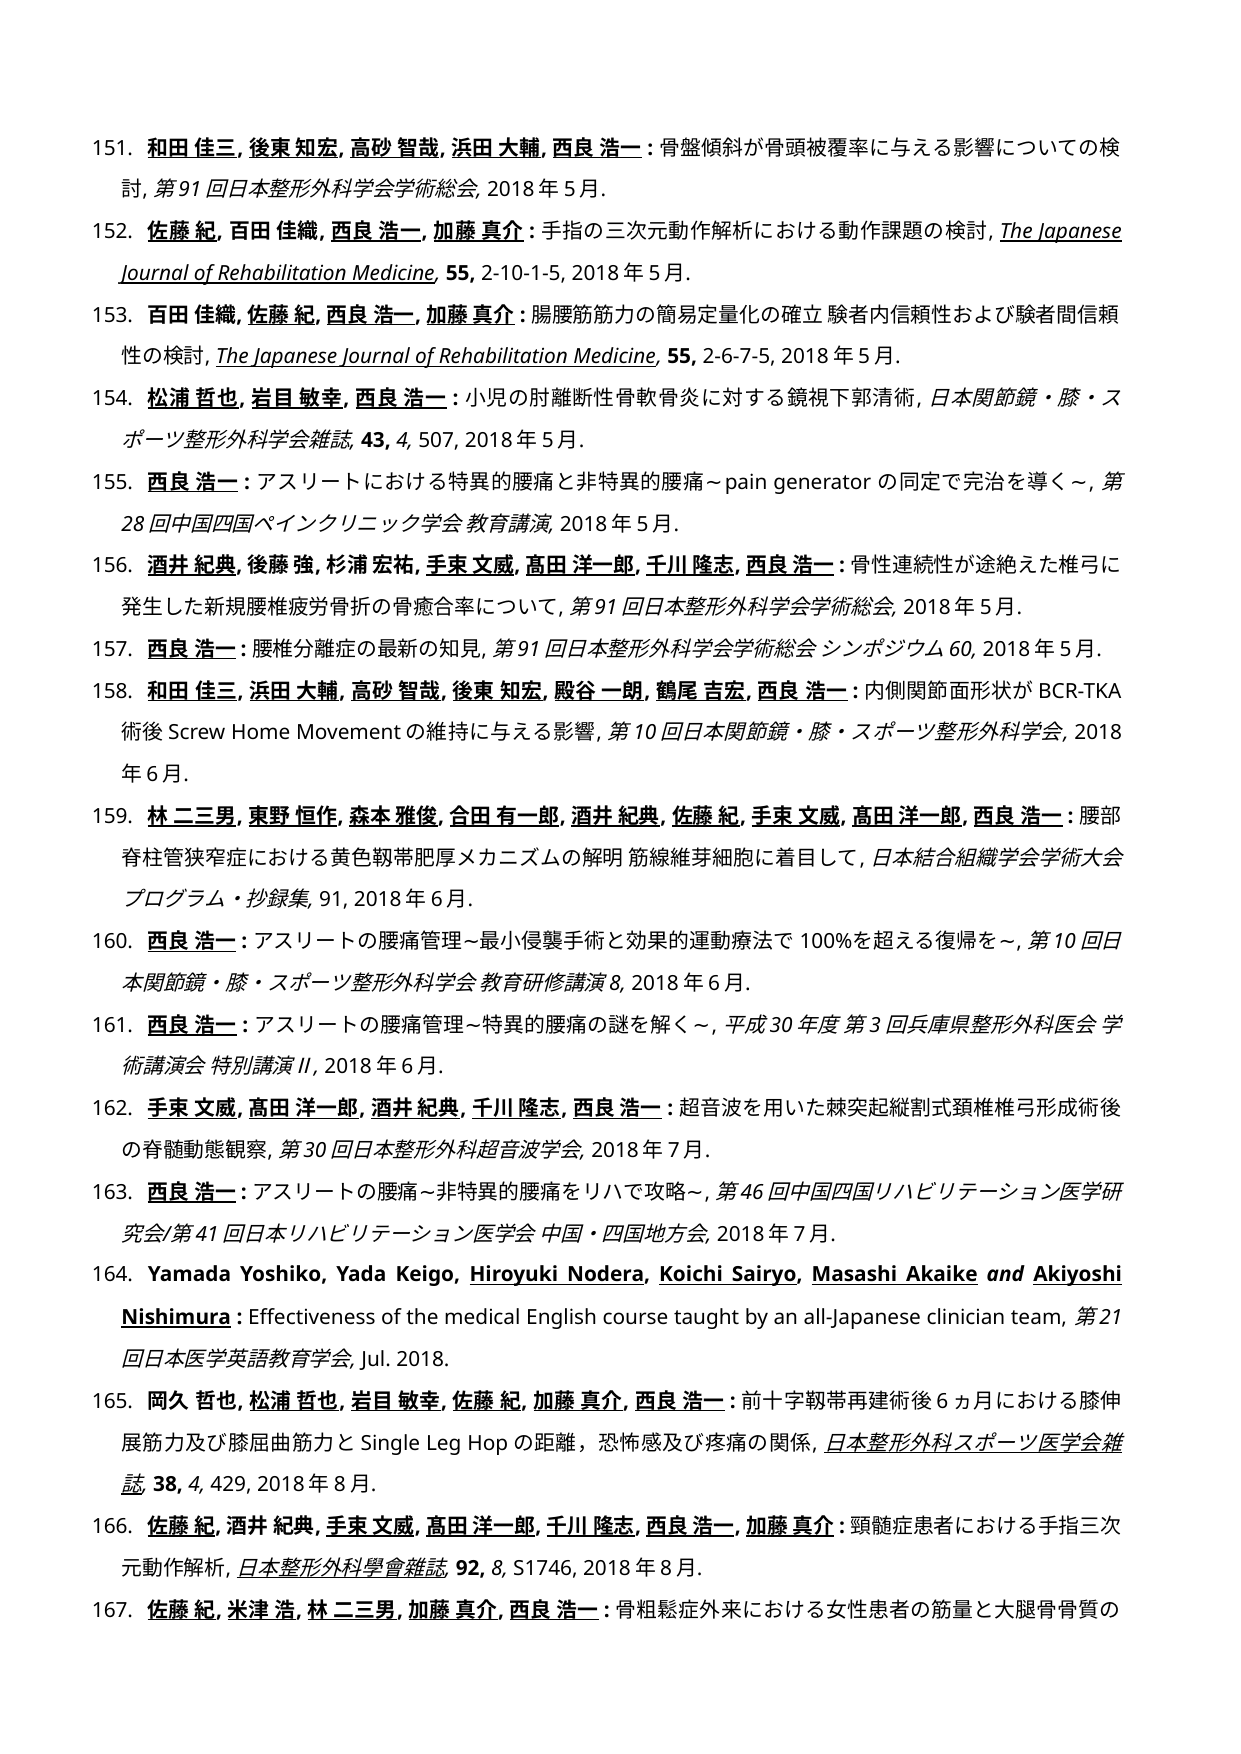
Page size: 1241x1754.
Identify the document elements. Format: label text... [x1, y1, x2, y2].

list 和田 佳三, 後東 知宏, 高砂 智哉, 浜田 大輔, 西良 浩一 : 骨盤傾斜が骨頭被覆率に与える影響についての検討, 第91回日本整形外科学会学術総会, 2018年5月. [92, 125, 1122, 209]
list 百田 佳織, 佐藤 紀, 西良 浩一, 加藤 真介 : 腸腰筋筋力の簡易定量化の確立 験者内信頼性および験者間信頼性の検討, The Japanese Journal of Rehabilitation Medicine, 55, 2-6-7-5, 2018年5月. [92, 292, 1122, 376]
list Yamada Yoshiko, Yada Keigo, Hiroyuki Nodera, Koichi Sairyo, Masashi Akaike and Akiyoshi Nishimura : Effectiveness of the medical English course taught by an all-Japanese clinician team, 第21回日本医学英語教育学会, Jul. 2018. [92, 1253, 1122, 1378]
list 佐藤 紀, 百田 佳織, 西良 浩一, 加藤 真介 : 手指の三次元動作解析における動作課題の検討, The Japanese Journal of Rehabilitation Medicine, 55, 2-10-1-5, 2018年5月. [92, 209, 1122, 292]
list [92, 1587, 1122, 1629]
list 手束 文威, 髙田 洋一郎, 酒井 紀典, 千川 隆志, 西良 浩一 : 超音波を用いた棘突起縦割式頚椎椎弓形成術後の脊髄動態観察, 第30回日本整形外科超音波学会, 2018年7月. [92, 1086, 1122, 1169]
list 佐藤 紀, 酒井 紀典, 手束 文威, 髙田 洋一郎, 千川 隆志, 西良 浩一, 加藤 真介 : 頸髄症患者における手指三次元動作解析, 日本整形外科學會雜誌, 92, 8, S1746, 2018年8月. [92, 1503, 1122, 1587]
list 岡久 哲也, 松浦 哲也, 岩目 敏幸, 佐藤 紀, 加藤 真介, 西良 浩一 : 前十字靱帯再建術後6ヵ月における膝伸展筋力及び膝屈曲筋力とSingle Leg Hopの距離，恐怖感及び疼痛の関係, 日本整形外科スポーツ医学会雑誌, 38, 4, 429, 2018年8月. [92, 1378, 1122, 1503]
list 松浦 哲也, 岩目 敏幸, 西良 浩一 : 小児の肘離断性骨軟骨炎に対する鏡視下郭清術, 日本関節鏡・膝・スポーツ整形外科学会雑誌, 43, 4, 507, 2018年5月. [92, 376, 1122, 459]
list 林 二三男, 東野 恒作, 森本 雅俊, 合田 有一郎, 酒井 紀典, 佐藤 紀, 手束 文威, 髙田 洋一郎, 西良 浩一 : 腰部脊柱管狭窄症における黄色靱帯肥厚メカニズムの解明 筋線維芽細胞に着目して, 日本結合組織学会学術大会プログラム・抄録集, 91, 2018年6月. [92, 793, 1122, 919]
list 西良 浩一 : アスリートにおける特異的腰痛と非特異的腰痛∼pain generator の同定で完治を導く∼, 第28回中国四国ペインクリニック学会 教育講演, 2018年5月. [92, 459, 1122, 543]
list 和田 佳三, 浜田 大輔, 高砂 智哉, 後東 知宏, 殿谷 一朗, 鶴尾 吉宏, 西良 浩一 : 内側関節面形状がBCR-TKA術後Screw Home Movementの維持に与える影響, 第10回日本関節鏡・膝・スポーツ整形外科学会, 2018年6月. [92, 668, 1122, 793]
list 西良 浩一 : アスリートの腰痛管理∼最小侵襲手術と効果的運動療法で100%を超える復帰を∼, 第10回日本関節鏡・膝・スポーツ整形外科学会 教育研修講演8, 2018年6月. [92, 919, 1122, 1002]
list 西良 浩一 : アスリートの腰痛管理∼特異的腰痛の謎を解く∼, 平成30年度 第3回兵庫県整形外科医会 学術講演会 特別講演Ⅱ, 2018年6月. [92, 1002, 1122, 1086]
list 酒井 紀典, 後藤 強, 杉浦 宏祐, 手束 文威, 髙田 洋一郎, 千川 隆志, 西良 浩一 : 骨性連続性が途絶えた椎弓に発生した新規腰椎疲労骨折の骨癒合率について, 第91回日本整形外科学会学術総会, 2018年5月. [92, 543, 1122, 626]
list 西良 浩一 : 腰椎分離症の最新の知見, 第91回日本整形外科学会学術総会 シンポジウム60, 2018年5月. [92, 626, 1122, 668]
list 西良 浩一 : アスリートの腰痛∼非特異的腰痛をリハで攻略∼, 第46回中国四国リハビリテーション医学研究会/第41回日本リハビリテーション医学会 中国・四国地方会, 2018年7月. [92, 1169, 1122, 1253]
